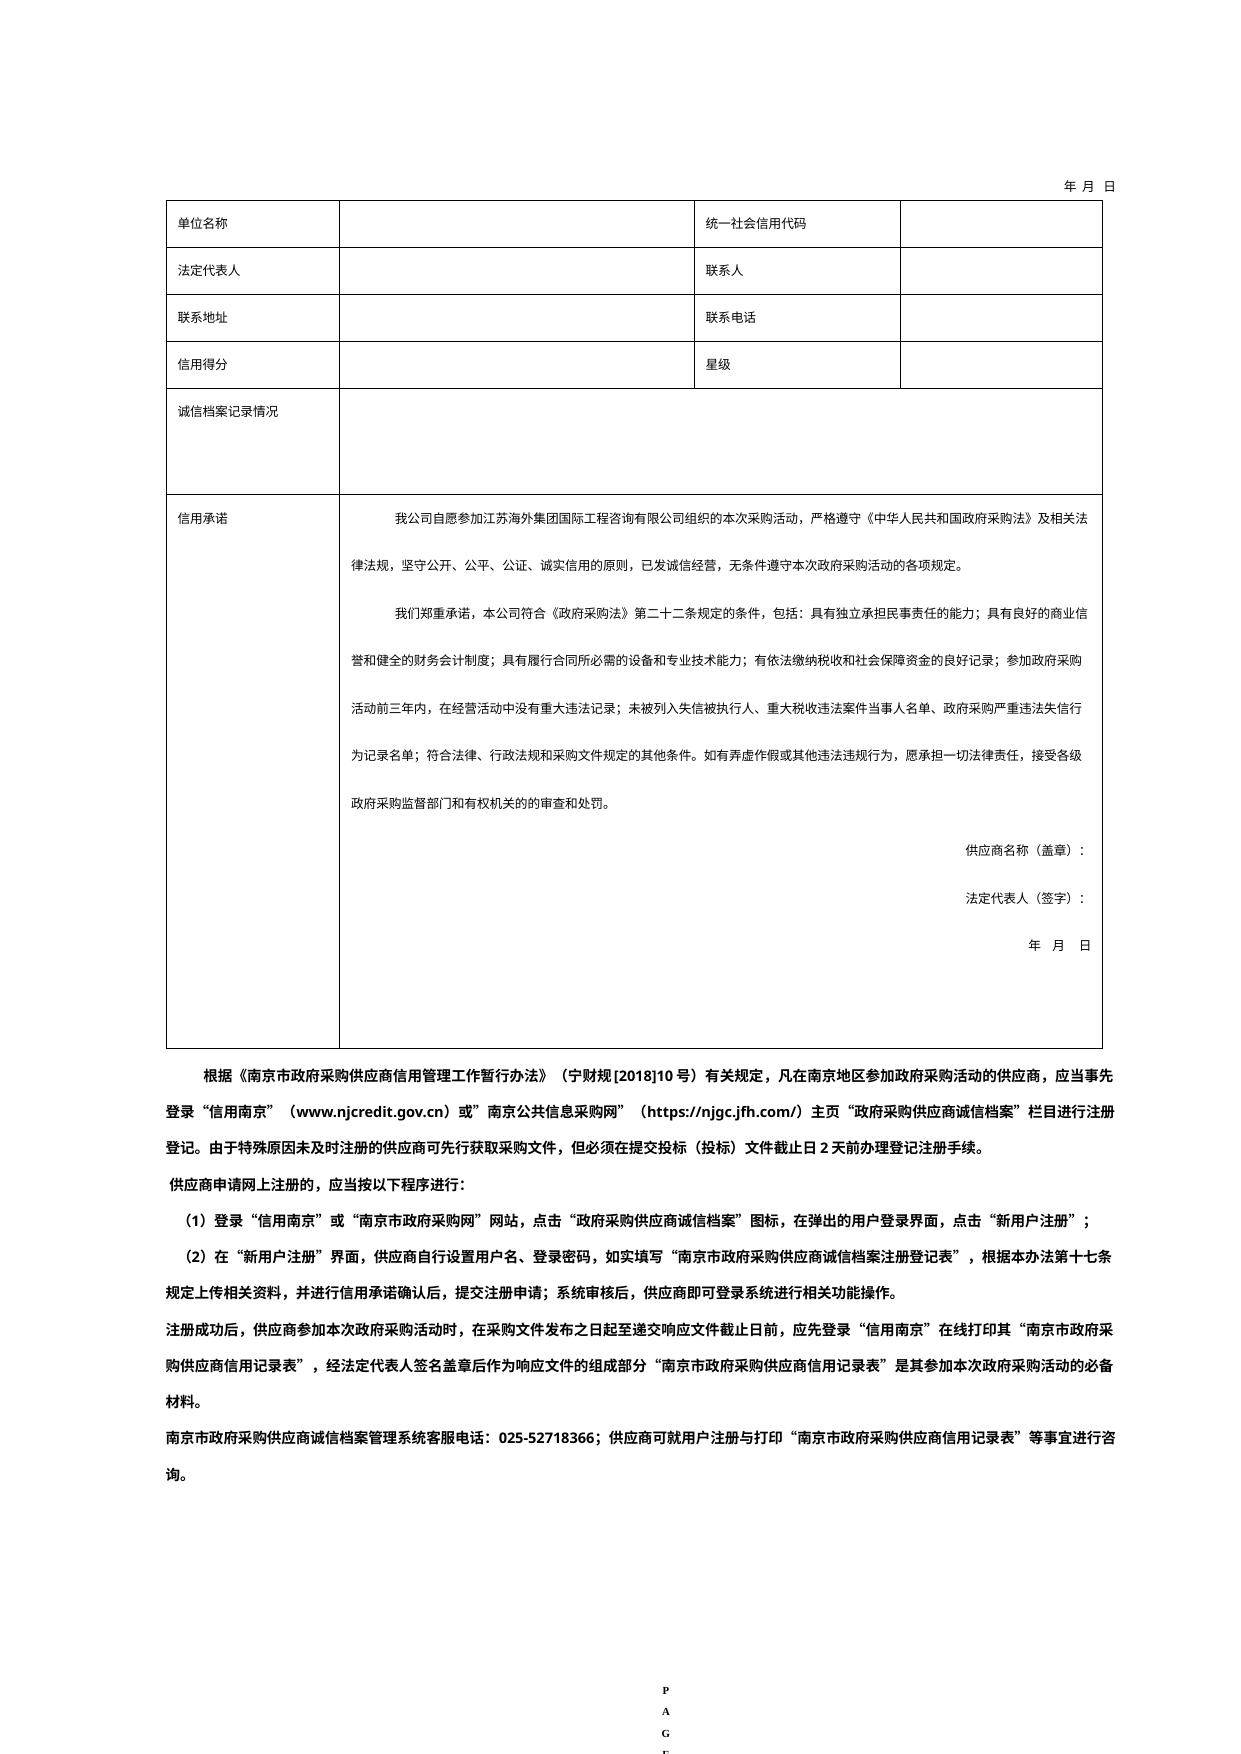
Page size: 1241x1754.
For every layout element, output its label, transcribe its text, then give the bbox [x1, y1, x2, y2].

table_cell 联系人 [695, 248, 900, 294]
text 根据《南京市政府采购供应商信用管理工作暂行办法》（宁财规[2018]10号）有关规定，凡在南京地区参加政府采购活动的供应商，应当事先登录“信用南京”（www.njcredit.gov.cn）或”南京公共信息采购网”（https://njgc.jfh.com/）主页“政府采购供应商诚信档案”栏目进行注册登记。由于特殊原因未及时注册的供应商可先行获取采购文件，但必须在提交投标（投标）文件截止日2天前办理登记注册手续。 [165, 1049, 1116, 1158]
table_cell 联系地址 [167, 295, 339, 341]
text 南京市政府采购供应商诚信档案管理系统客服电话：025-52718366；供应商可就用户注册与打印“南京市政府采购供应商信用记录表”等事宜进行咨询。 [165, 1412, 1116, 1484]
table_cell 星级 [695, 342, 900, 388]
text 注册成功后，供应商参加本次政府采购活动时，在采购文件发布之日起至递交响应文件截止日前，应先登录“信用南京”在线打印其“南京市政府采购供应商信用记录表”，经法定代表人签名盖章后作为响应文件的组成部分“南京市政府采购供应商信用记录表”是其参加本次政府采购活动的必备材料。 [165, 1303, 1116, 1412]
table_cell 信用承诺 [167, 495, 339, 1048]
text 供应商申请网上注册的，应当按以下程序进行： [165, 1158, 1116, 1194]
table_cell [901, 342, 1102, 388]
table_header [901, 201, 1102, 247]
table_header [340, 201, 694, 247]
table_cell [901, 295, 1102, 341]
table_cell [901, 248, 1102, 294]
table_cell [340, 389, 1102, 494]
text （1）登录“信用南京”或“南京市政府采购网”网站，点击“政府采购供应商诚信档案”图标，在弹出的用户登录界面，点击“新用户注册”； [165, 1194, 1116, 1231]
table_cell 信用得分 [167, 342, 339, 388]
table_cell 法定代表人 [167, 248, 339, 294]
text 年 月 日 [165, 148, 1116, 200]
table_header 统一社会信用代码 [695, 201, 900, 247]
table_cell 我公司自愿参加江苏海外集团国际工程咨询有限公司组织的本次采购活动，严格遵守《中华人民共和国政府采购法》及相关法律法规，坚守公开、公平、公证、诚实信用的原则，已发诚信经营，无条件遵守本次政府采购活动的各项规定。 我们郑重承诺，本公司符合《政府采购法》第二十二条规定的条件，包括：具有独立承担民事责任的能力；具有良好的商业信誉和健全的财务会计制度；具有履行合同所必需的设备和专业技术能力；有依法缴纳税收和社会保障资金的良好记录；参加政府采购活动前三年内，在经营活动中没有重大违法记录；未被列入失信被执行人、重大税收违法案件当事人名单、政府采购严重违法失信行为记录名单；符合法律、行政法规和采购文件规定的其他条件。如有弄虚作假或其他违法违规行为，愿承担一切法律责任，接受各级政府采购监督部门和有权机关的的审查和处罚。 供应商名称（盖章）： 法定代表人（签字）： 年 月 日 [340, 495, 1102, 1048]
table_cell 联系电话 [695, 295, 900, 341]
table_cell 诚信档案记录情况 [167, 389, 339, 494]
text （2）在“新用户注册”界面，供应商自行设置用户名、登录密码，如实填写“南京市政府采购供应商诚信档案注册登记表”，根据本办法第十七条规定上传相关资料，并进行信用承诺确认后，提交注册申请；系统审核后，供应商即可登录系统进行相关功能操作。 [165, 1231, 1116, 1303]
table_cell [340, 248, 694, 294]
table_cell [340, 342, 694, 388]
table_cell [340, 295, 694, 341]
table_header 单位名称 [167, 201, 339, 247]
